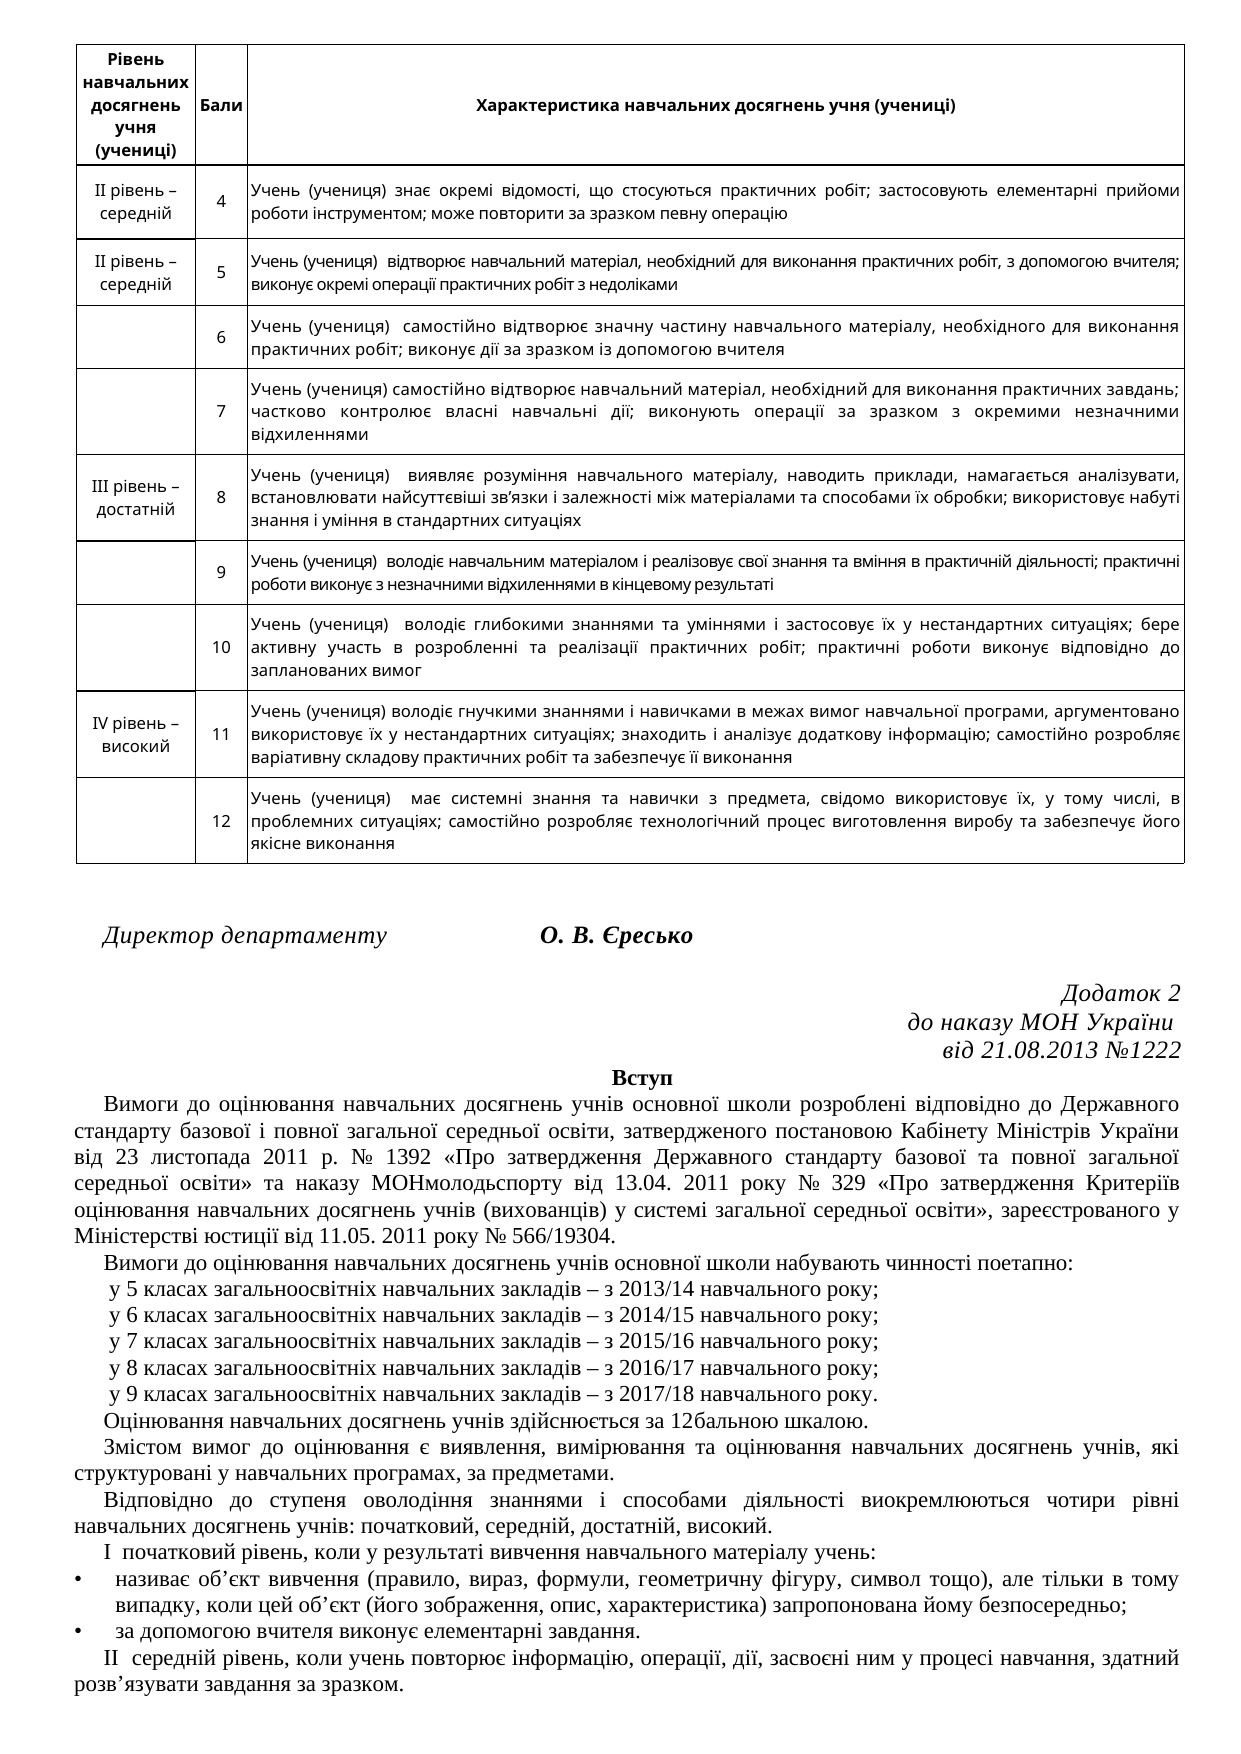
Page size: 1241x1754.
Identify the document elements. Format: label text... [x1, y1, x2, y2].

text • називає об’єкт вивчення (правило, вираз, формули, геометричну фігуру, символ тощо), але тільки в тому випадку, коли цей об’єкт (його зображення, опис, характеристика) запропонована йому безпосередньо; [74, 1565, 1181, 1617]
table_cell Учень (учениця) має системні знання та навички з предмета, свідомо використовує їх, у тому числі, в проблемних ситуаціях; самостійно розробляє технологічний процес виготовлення виробу та забезпечує його якісне виконання [248, 778, 1184, 863]
table_cell Учень (учениця) виявляє розуміння навчального матеріалу, наводить приклади, намагається аналізувати, встановлювати найсуттєвіші зв’язки і залежності між матеріалами та способами їх обробки; використовує набуті знання і уміння в стандартних ситуаціях [248, 455, 1184, 540]
table_cell 4 [196, 166, 247, 238]
table_cell [77, 778, 195, 863]
table_cell Учень (учениця) володіє навчальним матеріалом і реалізовує свої знання та вміння в практичній діяльності; практичні роботи виконує з незначними відхиленнями в кінцевому результаті [248, 541, 1184, 603]
table_cell Учень (учениця) знає окремі відомості, що стосуються практичних робіт; застосовують елементарні прийоми роботи інструментом; може повторити за зразком певну операцію [248, 166, 1184, 238]
text І ­ початковий рівень, коли у результаті вивчення навчального матеріалу учень: [74, 1538, 1181, 1565]
table_cell Учень (учениця) володіє гнучкими знаннями і навичками в межах вимог навчальної програми, аргументовано використовує їх у нестандартних ситуаціях; знаходить і аналізує додаткову інформацію; самостійно розробляє варіативну складову практичних робіт та забезпечує її виконання [248, 691, 1184, 777]
text Оцінювання навчальних досягнень учнів здійснюється за 12­бальною шкалою. [74, 1407, 1181, 1433]
table_cell [77, 369, 195, 453]
table_cell 12 [196, 778, 247, 863]
table_cell 7 [196, 369, 247, 453]
text • за допомогою вчителя виконує елементарні завдання. [74, 1617, 1181, 1644]
table_cell ІV рівень – високий [77, 692, 195, 777]
table_cell 11 [196, 691, 247, 777]
table_cell ІІ рівень – середній [77, 240, 195, 304]
table_header Характеристика навчальних досягнень учня (учениці) [248, 45, 1184, 164]
text ­ у 9 класах загальноосвітніх навчальних закладів – з 2017/18 навчального року. [74, 1380, 1181, 1407]
text ­ у 8 класах загальноосвітніх навчальних закладів – з 2016/17 навчального року; [74, 1354, 1181, 1380]
table_cell Учень (учениця) відтворює навчальний матеріал, необхідний для виконання практичних робіт, з допомогою вчителя; виконує окремі операції практичних робіт з недоліками [248, 239, 1184, 304]
text Директор департаменту О. В. Єресько [103, 920, 1181, 949]
table_header Бали [196, 45, 247, 164]
text ІІ ­ середній рівень, коли учень повторює інформацію, операції, дії, засвоєні ним у процесі навчання, здатний розв’язувати завдання за зразком. [74, 1644, 1181, 1697]
text ­ у 6 класах загальноосвітніх навчальних закладів – з 2014/15 навчального року; [74, 1301, 1181, 1328]
text ­ у 7 класах загальноосвітніх навчальних закладів – з 2015/16 навчального року; [74, 1328, 1181, 1354]
text Вимоги до оцінювання навчальних досягнень учнів основної школи розроблені відповідно до Державного стандарту базової і повної загальної середньої освіти, затвердженого постановою Кабінету Міністрів України від 23 листопада 2011 р. № 1392 «Про затвердження Державного стандарту базової та повної загальної середньої освіти» та наказу МОНмолодьспорту від 13.04. 2011 року № 329 «Про затвердження Критеріїв оцінювання навчальних досягнень учнів (вихованців) у системі загальної середньої освіти», зареєстрованого у Міністерстві юстиції від 11.05. 2011 року № 566/19304. [74, 1090, 1181, 1248]
table_cell ІІ рівень – середній [77, 166, 195, 238]
table_cell ІІІ рівень – достатній [77, 455, 195, 540]
table_cell [77, 542, 195, 603]
table_cell Учень (учениця) володіє глибокими знаннями та уміннями і застосовує їх у нестандартних ситуаціях; бере активну участь в розробленні та реалізації практичних робіт; практичні роботи виконує відповідно до запланованих вимог [248, 605, 1184, 690]
text Вступ [74, 1064, 1181, 1090]
table_cell [77, 605, 195, 690]
text Додаток 2 до наказу МОН України від 21.08.2013 №1222 [74, 978, 1181, 1064]
text Відповідно до ступеня оволодіння знаннями і способами діяльності виокремлюються чотири рівні навчальних досягнень учнів: початковий, середній, достатній, високий. [74, 1486, 1181, 1538]
table_cell 8 [196, 455, 247, 540]
table_cell 5 [196, 239, 247, 304]
table_cell 9 [196, 541, 247, 603]
table_cell Учень (учениця) самостійно відтворює навчальний матеріал, необхідний для виконання практичних завдань; частково контролює власні навчальні дії; виконують операції за зразком з окремими незначними відхиленнями [248, 369, 1184, 453]
table_cell [77, 306, 195, 368]
table_cell 6 [196, 306, 247, 368]
table_cell 10 [196, 605, 247, 690]
text Вимоги до оцінювання навчальних досягнень учнів основної школи набувають чинності поетапно: [74, 1248, 1181, 1275]
table_cell Учень (учениця) самостійно відтворює значну частину навчального матеріалу, необхідного для виконання практичних робіт; виконує дії за зразком із допомогою вчителя [248, 306, 1184, 368]
text ­ у 5 класах загальноосвітніх навчальних закладів – з 2013/14 навчального року; [74, 1275, 1181, 1301]
text Змістом вимог до оцінювання є виявлення, вимірювання та оцінювання навчальних досягнень учнів, які структуровані у навчальних програмах, за предметами. [74, 1433, 1181, 1486]
table_header Рівень навчальних досягнень учня (учениці) [77, 45, 195, 164]
